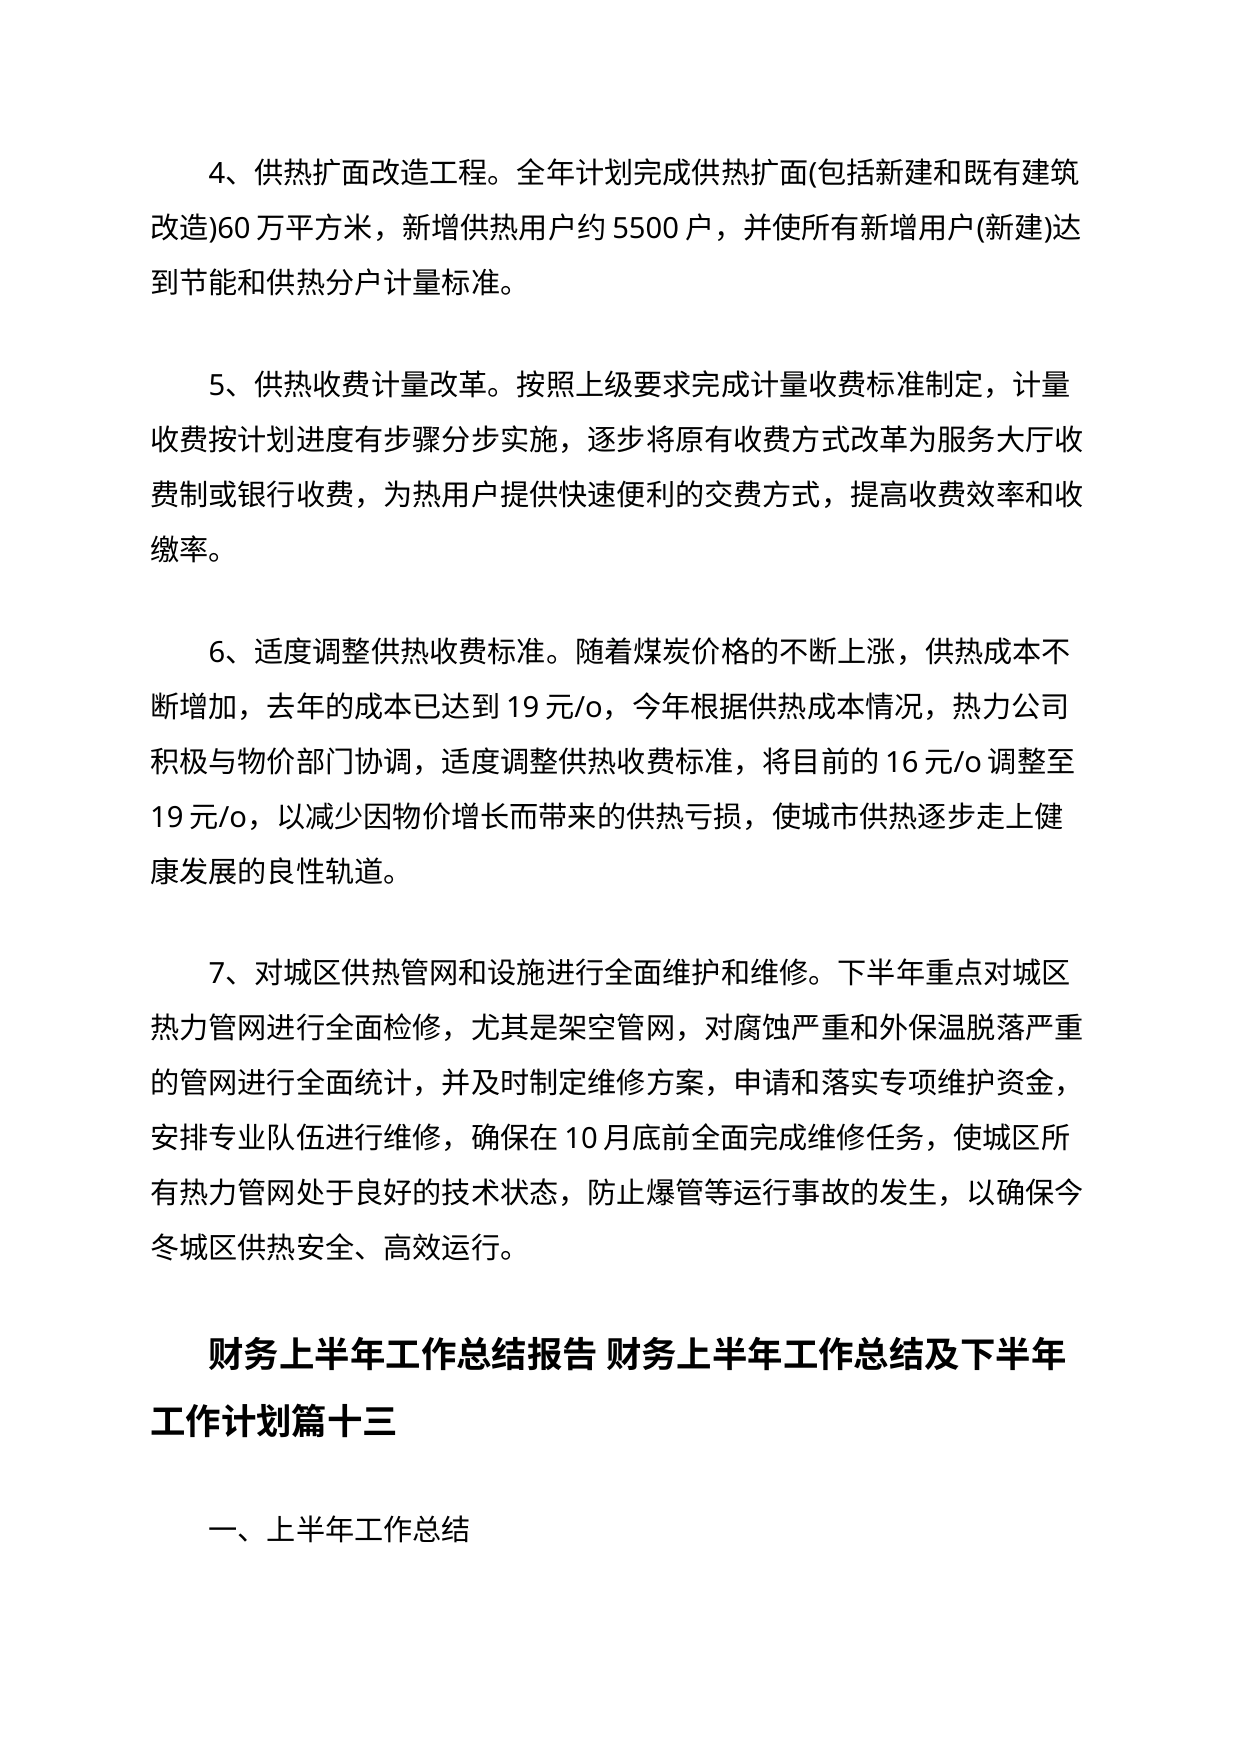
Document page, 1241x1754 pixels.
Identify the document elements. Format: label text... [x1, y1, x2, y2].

text 6、适度调整供热收费标准。随着煤炭价格的不断上涨，供热成本不断增加，去年的成本已达到19元/o，今年根据供热成本情况，热力公司积极与物价部门协调，适度调整供热收费标准，将目前的16元/o调整至19元/o，以减少因物价增长而带来的供热亏损，使城市供热逐步走上健康发展的良性轨道。 [150, 628, 1090, 891]
text 7、对城区供热管网和设施进行全面维护和维修。下半年重点对城区热力管网进行全面检修，尤其是架空管网，对腐蚀严重和外保温脱落严重的管网进行全面统计，并及时制定维修方案，申请和落实专项维护资金，安排专业队伍进行维修，确保在10月底前全面完成维修任务，使城区所有热力管网处于良好的技术状态，防止爆管等运行事故的发生，以确保今冬城区供热安全、高效运行。 [150, 950, 1090, 1267]
text 4、供热扩面改造工程。全年计划完成供热扩面(包括新建和既有建筑改造)60万平方米，新增供热用户约5500户，并使所有新增用户(新建)达到节能和供热分户计量标准。 [150, 150, 1090, 302]
text 5、供热收费计量改革。按照上级要求完成计量收费标准制定，计量收费按计划进度有步骤分步实施，逐步将原有收费方式改革为服务大厅收费制或银行收费，为热用户提供快速便利的交费方式，提高收费效率和收缴率。 [150, 362, 1090, 569]
text 财务上半年工作总结报告 财务上半年工作总结及下半年工作计划篇十三 [150, 1327, 1090, 1444]
text 一、上半年工作总结 [150, 1507, 1090, 1549]
